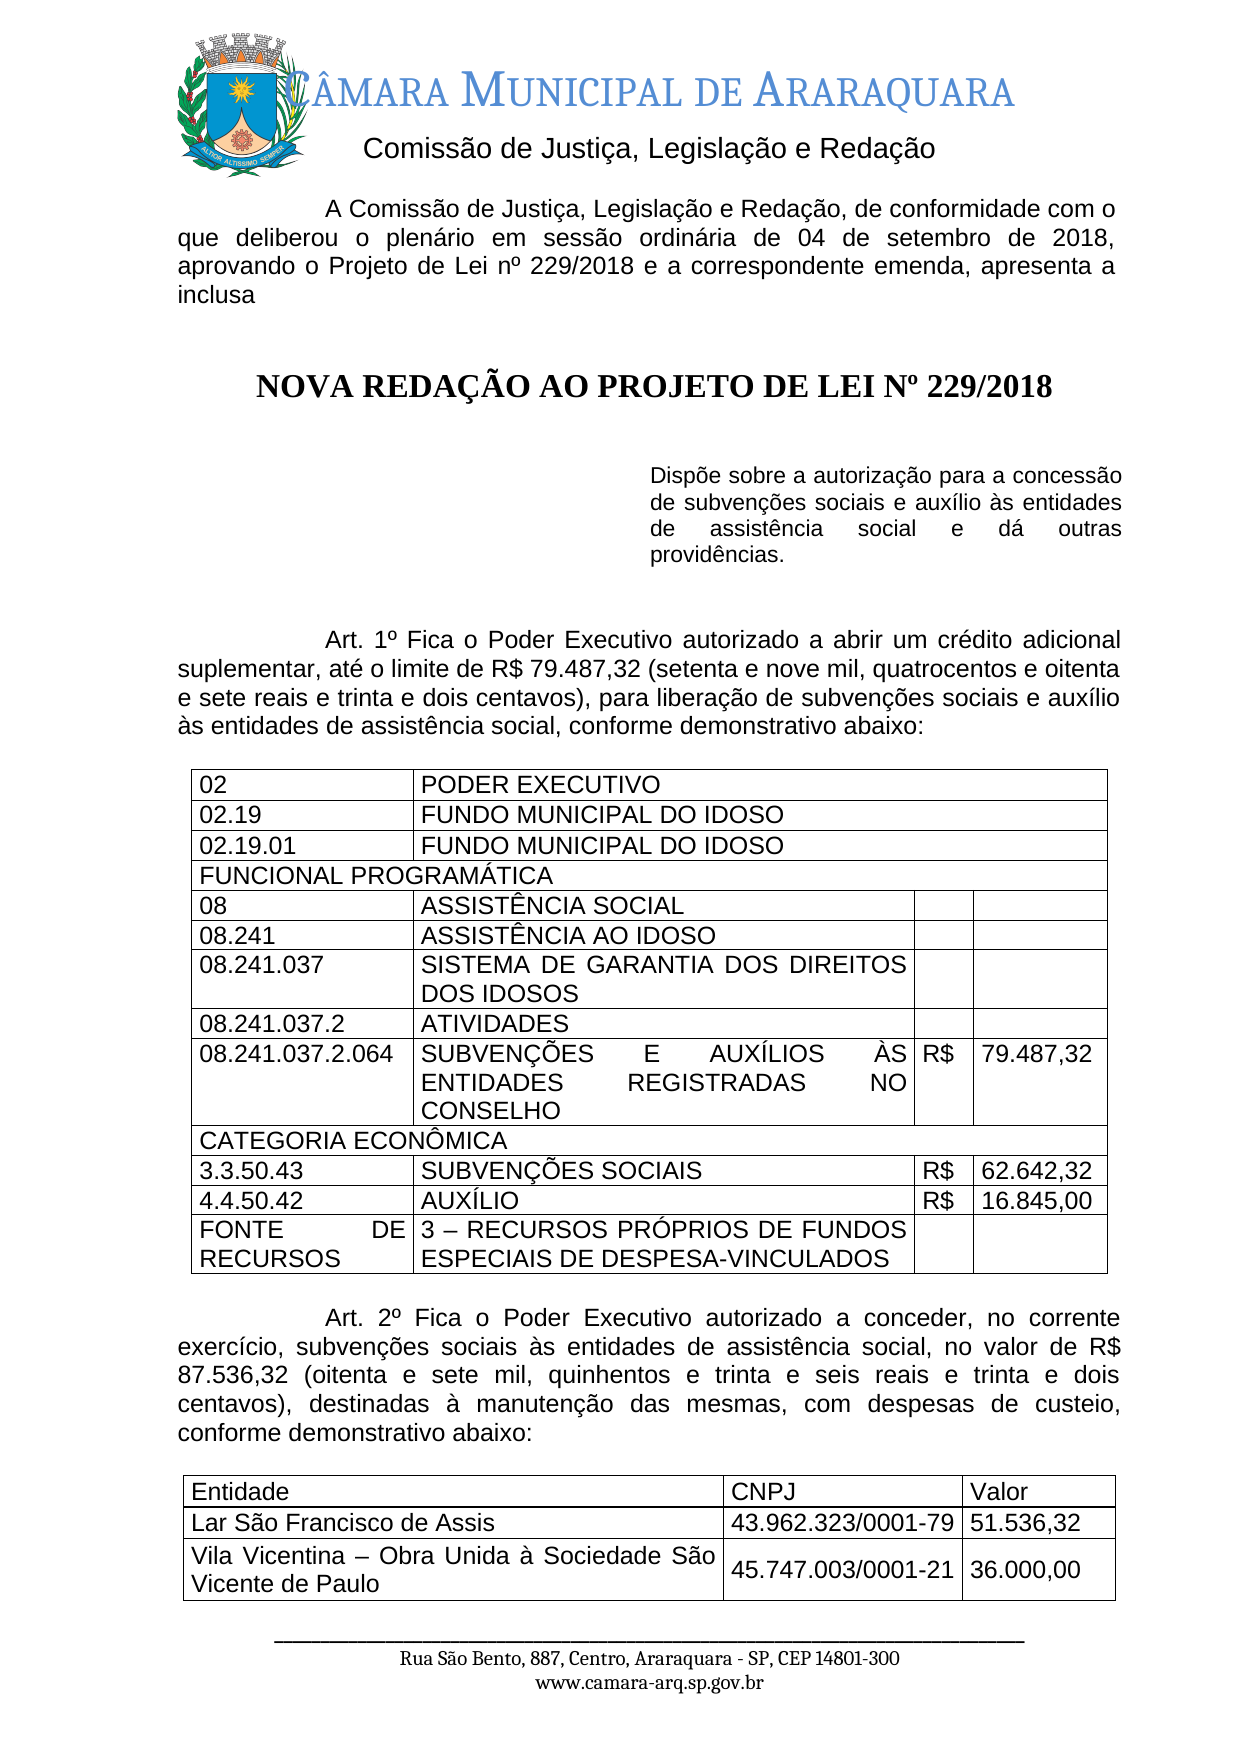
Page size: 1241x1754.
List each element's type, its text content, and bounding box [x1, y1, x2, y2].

table_cell [974, 921, 1107, 949]
table_cell 43.962.323/0001-79 [724, 1508, 962, 1538]
table_cell 16.845,00 [974, 1186, 1107, 1214]
table_cell 08.241 [192, 921, 413, 949]
table_cell FUNDO MUNICIPAL DO IDOSO [414, 801, 1107, 830]
table_cell ASSISTÊNCIA AO IDOSO [414, 921, 914, 949]
table_cell [974, 950, 1107, 1008]
text Art. 1º Fica o Poder Executivo autorizado a abrir um crédito adicional suplementar, até o limite de R$ 79.487,32 (setenta e nove mil, quatrocentos e oitenta e sete reais e trinta e dois centavos), para liberação de subvenções sociais e auxílio às entidades de assistência social, conforme demonstrativo abaixo: [177, 625, 1122, 740]
table_cell R$ [915, 1186, 973, 1214]
table_cell FUNDO MUNICIPAL DO IDOSO [414, 831, 1107, 860]
table_cell [915, 1009, 973, 1038]
table_header Entidade [184, 1476, 723, 1506]
table_cell 08.241.037.2 [192, 1009, 413, 1038]
table_cell [974, 1215, 1107, 1273]
table_cell 3 – RECURSOS PRÓPRIOS DE FUNDOS ESPECIAIS DE DESPESA-VINCULADOS [414, 1215, 914, 1273]
table_cell 08 [192, 891, 413, 919]
table_cell FUNCIONAL PROGRAMÁTICA [192, 861, 1107, 890]
table_header 02 [192, 770, 413, 799]
table_cell ATIVIDADES [414, 1009, 914, 1038]
text A Comissão de Justiça, Legislação e Redação, de conformidade com o que deliberou o plenário em sessão ordinária de 04 de setembro de 2018, aprovando o Projeto de Lei nº 229/2018 e a correspondente emenda, apresenta a inclusa [177, 194, 1117, 309]
text Dispõe sobre a autorização para a concessão de subvenções sociais e auxílio às entidades de assistência social e dá outras providências. [650, 462, 1122, 567]
table_header PODER EXECUTIVO [414, 770, 1107, 799]
table_cell 45.747.003/0001-21 [724, 1539, 962, 1600]
table_cell 08.241.037 [192, 950, 413, 1008]
table_cell 62.642,32 [974, 1156, 1107, 1184]
table_cell [915, 891, 973, 919]
text NOVA REDAÇÃO AO PROJETO DE LEI Nº 229/2018 [177, 366, 1132, 404]
table_cell [915, 1215, 973, 1273]
table_cell SISTEMA DE GARANTIA DOS DIREITOS DOS IDOSOS [414, 950, 914, 1008]
table_cell 02.19.01 [192, 831, 413, 860]
table_cell 3.3.50.43 [192, 1156, 413, 1184]
table_cell Vila Vicentina – Obra Unida à Sociedade São Vicente de Paulo [184, 1539, 723, 1600]
table_cell [915, 921, 973, 949]
picture [177, 33, 309, 178]
table_cell SUBVENÇÕES E AUXÍLIOS ÀS ENTIDADES REGISTRADAS NO CONSELHO [414, 1039, 914, 1125]
text Art. 2º Fica o Poder Executivo autorizado a conceder, no corrente exercício, subvenções sociais às entidades de assistência social, no valor de R$ 87.536,32 (oitenta e sete mil, quinhentos e trinta e seis reais e trinta e dois centavos), destinadas à manutenção das mesmas, com despesas de custeio, conforme demonstrativo abaixo: [177, 1303, 1122, 1446]
table_cell Lar São Francisco de Assis [184, 1508, 723, 1538]
table_cell 36.000,00 [963, 1539, 1115, 1600]
table_cell CATEGORIA ECONÔMICA [192, 1126, 1107, 1155]
table_cell FONTE DE RECURSOS [192, 1215, 413, 1273]
table_cell R$ [915, 1039, 973, 1125]
table_cell 4.4.50.42 [192, 1186, 413, 1214]
table_cell R$ [915, 1156, 973, 1184]
table_cell 79.487,32 [974, 1039, 1107, 1125]
table_cell 51.536,32 [963, 1508, 1115, 1538]
table_cell 02.19 [192, 801, 413, 830]
table_header Valor [963, 1476, 1115, 1506]
table_cell AUXÍLIO [414, 1186, 914, 1214]
table_cell 08.241.037.2.064 [192, 1039, 413, 1125]
table_cell [974, 891, 1107, 919]
table_header CNPJ [724, 1476, 962, 1506]
picture [291, 74, 309, 103]
table_cell [915, 950, 973, 1008]
table_cell ASSISTÊNCIA SOCIAL [414, 891, 914, 919]
table_cell SUBVENÇÕES SOCIAIS [414, 1156, 914, 1184]
table_cell [974, 1009, 1107, 1038]
